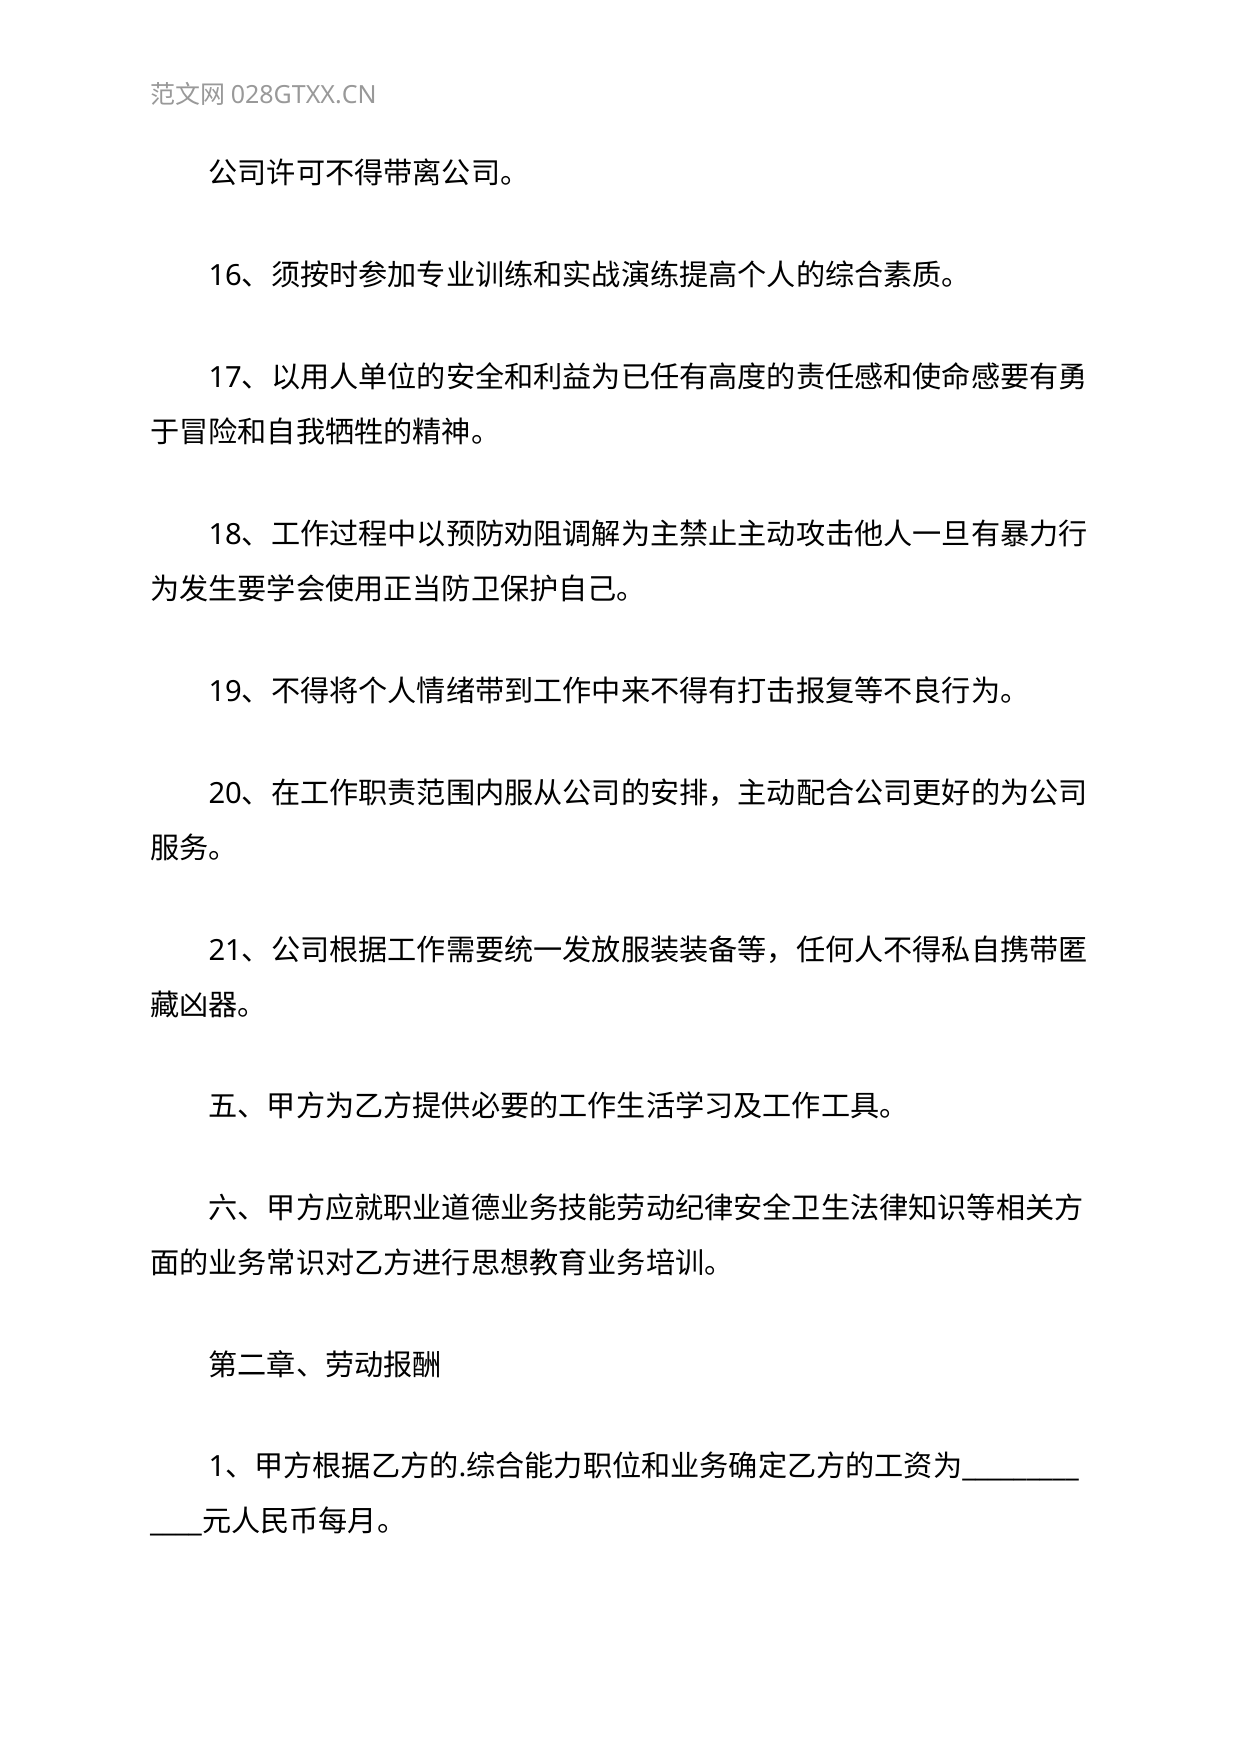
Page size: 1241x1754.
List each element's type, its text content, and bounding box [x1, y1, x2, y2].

text 五、甲方为乙方提供必要的工作生活学习及工作工具。 [150, 1083, 1090, 1125]
text 19、不得将个人情绪带到工作中来不得有打击报复等不良行为。 [150, 667, 1090, 710]
text 17、以用人单位的安全和利益为已任有高度的责任感和使命感要有勇于冒险和自我牺牲的精神。 [150, 354, 1090, 451]
text 16、须按时参加专业训练和实战演练提高个人的综合素质。 [150, 252, 1090, 294]
text 1、甲方根据乙方的.综合能力职位和业务确定乙方的工资为_____________元人民币每月。 [150, 1443, 1090, 1540]
text 第二章、劳动报酬 [150, 1341, 1090, 1383]
text 公司许可不得带离公司。 [150, 150, 1090, 192]
text 18、工作过程中以预防劝阻调解为主禁止主动攻击他人一旦有暴力行为发生要学会使用正当防卫保护自己。 [150, 511, 1090, 608]
text 21、公司根据工作需要统一发放服装装备等，任何人不得私自携带匿藏凶器。 [150, 926, 1090, 1023]
text 六、甲方应就职业道德业务技能劳动纪律安全卫生法律知识等相关方面的业务常识对乙方进行思想教育业务培训。 [150, 1184, 1090, 1282]
text 20、在工作职责范围内服从公司的安排，主动配合公司更好的为公司服务。 [150, 769, 1090, 867]
